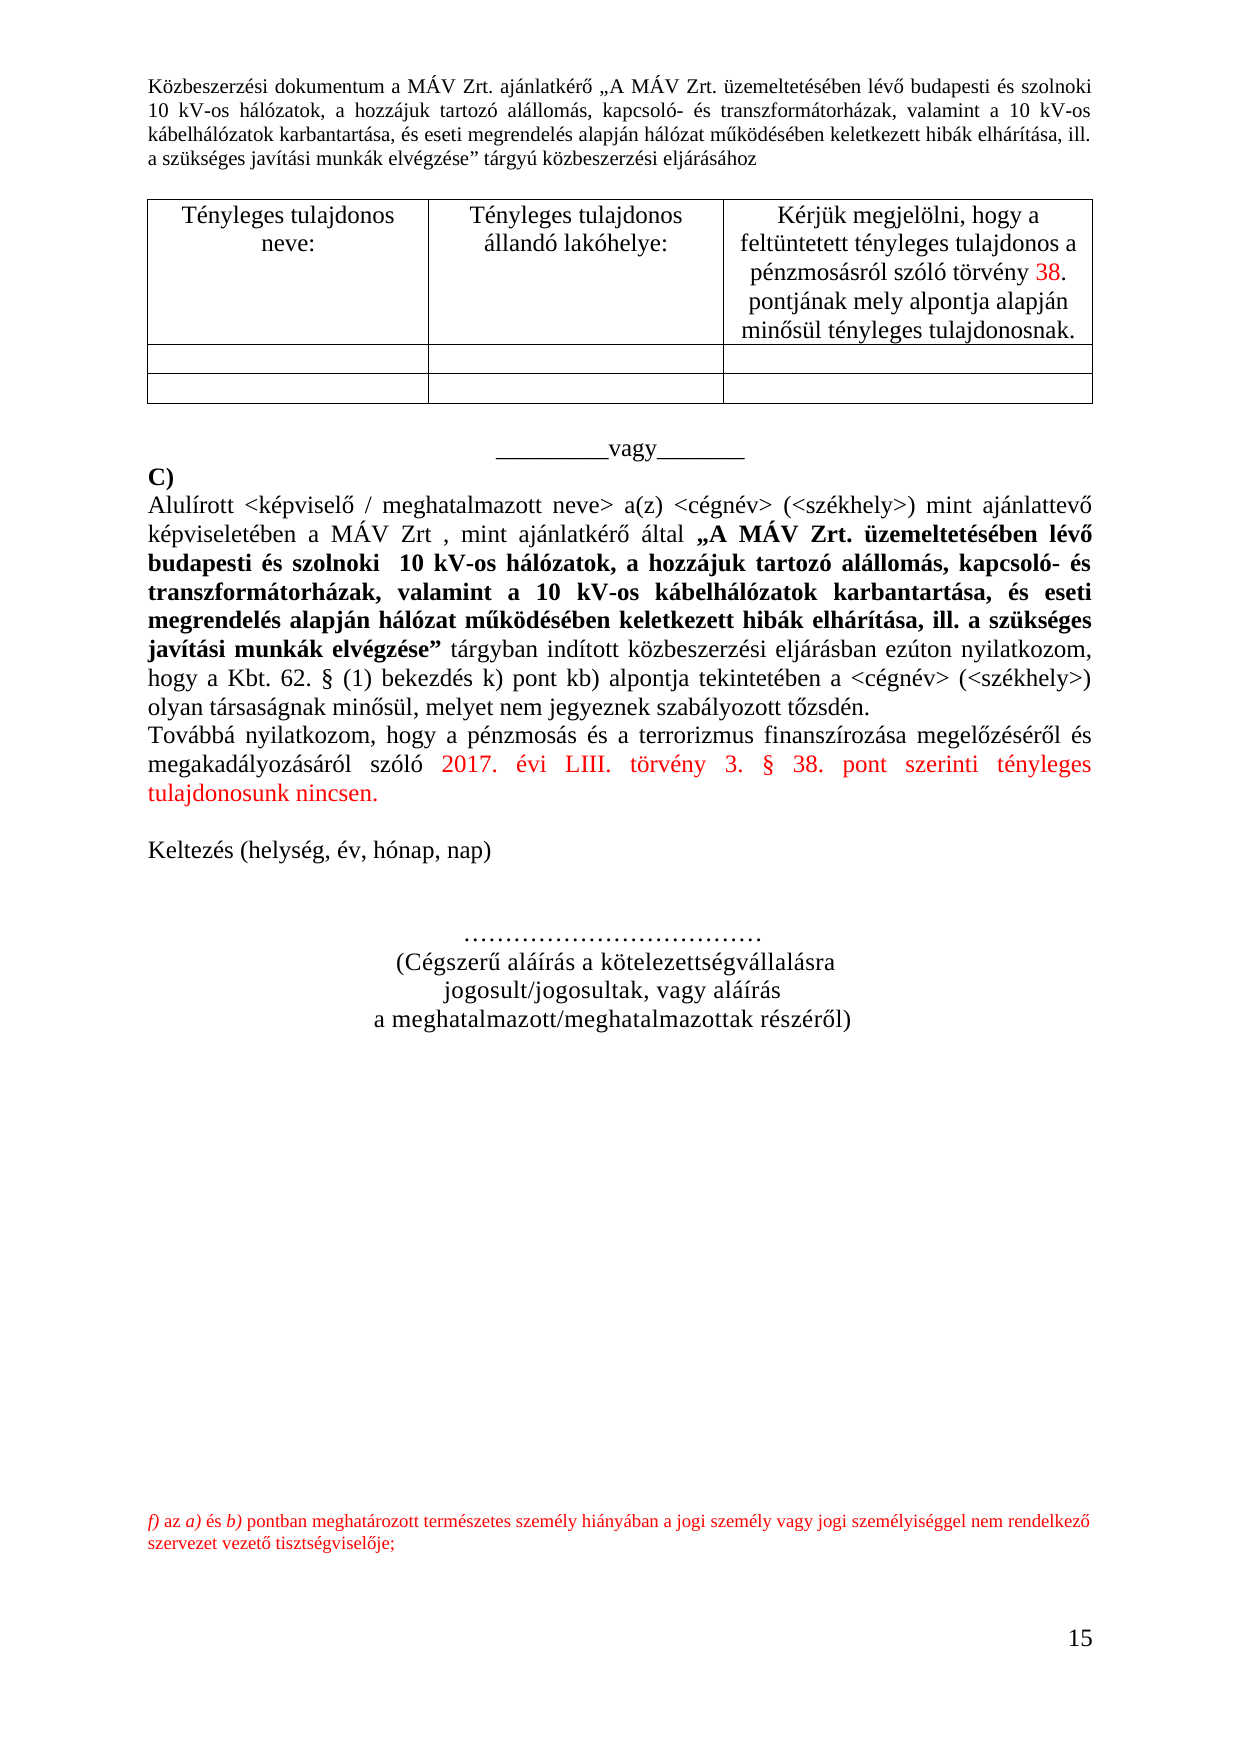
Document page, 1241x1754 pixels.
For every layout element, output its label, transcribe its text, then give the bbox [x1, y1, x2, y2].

text Továbbá nyilatkozom, hogy a pénzmosás és a terrorizmus finanszírozása megelőzéséről és megakadályozásáról szóló 2017. évi LIII. törvény 3. § 38. pont szerinti tényleges tulajdonosunk nincsen. [148, 720, 1093, 807]
table_cell [429, 374, 723, 403]
table_header Kérjük megjelölni, hogy a feltüntetett tényleges tulajdonos a pénzmosásról szóló törvény 38. pontjának mely alpontja alapján minősül tényleges tulajdonosnak. [724, 200, 1092, 343]
text Alulírott <képviselő / meghatalmazott neve> a(z) <cégnév> (<székhely>) mint ajánlattevő képviseletében a MÁV Zrt , mint ajánlatkérő által „A MÁV Zrt. üzemeltetésében lévő budapesti és szolnoki 10 kV-os hálózatok, a hozzájuk tartozó alállomás, kapcsoló- és transzformátorházak, valamint a 10 kV-os kábelhálózatok karbantartása, és eseti megrendelés alapján hálózat működésében keletkezett hibák elhárítása, ill. a szükséges javítási munkák elvégzése” tárgyban indított közbeszerzési eljárásban ezúton nyilatkozom, hogy a Kbt. 62. § (1) bekezdés k) pont kb) alpontja tekintetében a <cégnév> (<székhely>) olyan társaságnak minősül, melyet nem jegyeznek szabályozott tőzsdén. [148, 490, 1093, 720]
text C) [148, 462, 1093, 490]
table_cell [148, 345, 428, 373]
table_cell [724, 374, 1092, 403]
text (Cégszerű aláírás a kötelezettségvállalásra [148, 947, 1078, 976]
table_header Tényleges tulajdonos neve: [148, 200, 428, 343]
text jogosult/jogosultak, vagy aláírás [148, 976, 1078, 1004]
text Keltezés (helység, év, hónap, nap) [148, 835, 1093, 864]
text ……………………………… [148, 918, 1078, 947]
table_cell [724, 345, 1092, 373]
text _________vagy_______ [148, 433, 1093, 462]
table_header Tényleges tulajdonos állandó lakóhelye: [429, 200, 723, 343]
table_cell [429, 345, 723, 373]
table_cell [148, 374, 428, 403]
text a meghatalmazott/meghatalmazottak részéről) [148, 1004, 1078, 1033]
